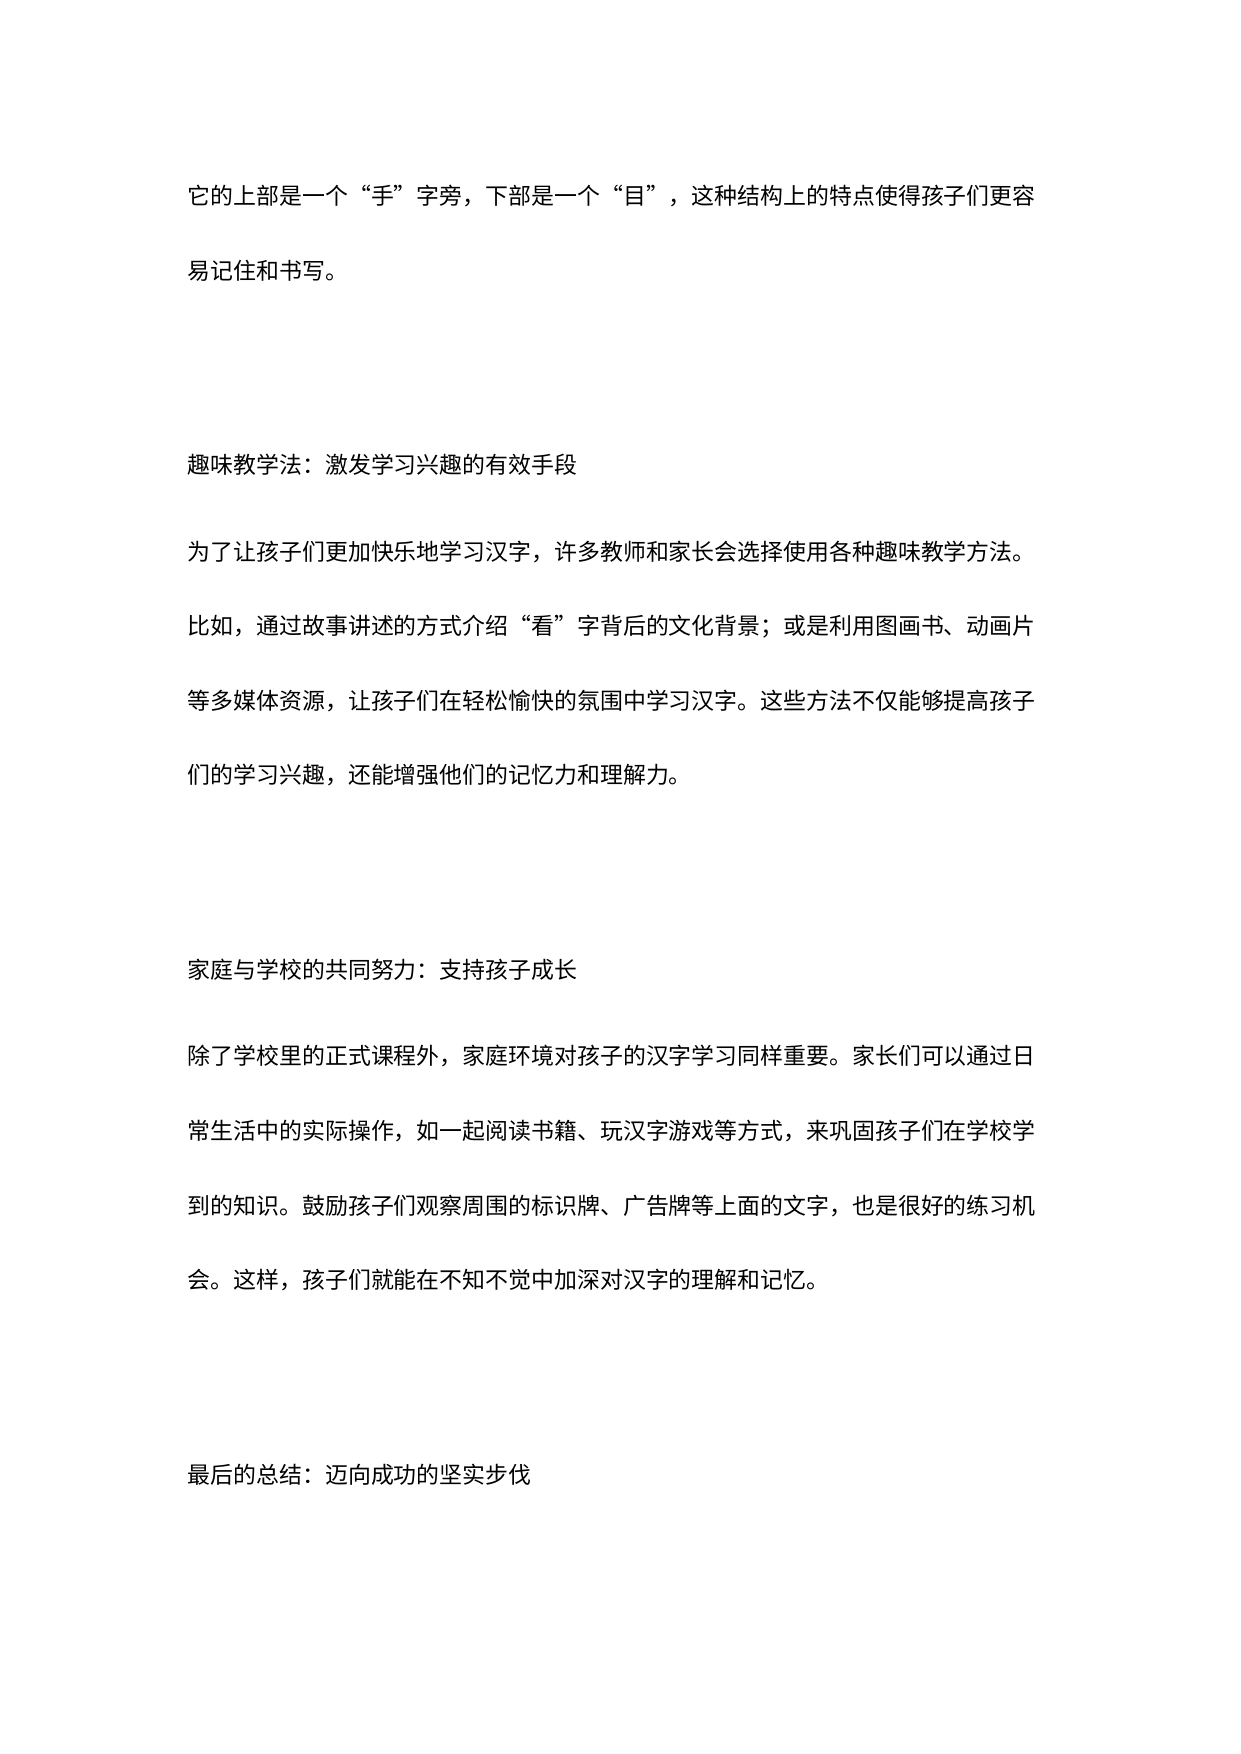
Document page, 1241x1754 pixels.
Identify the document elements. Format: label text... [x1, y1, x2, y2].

text 家庭与学校的共同努力：支持孩子成长 [187, 936, 1053, 1001]
text 趣味教学法：激发学习兴趣的有效手段 [187, 431, 1053, 496]
text 为了让孩子们更加快乐地学习汉字，许多教师和家长会选择使用各种趣味教学方法。比如，通过故事讲述的方式介绍“看”字背后的文化背景；或是利用图画书、动画片等多媒体资源，让孩子们在轻松愉快的氛围中学习汉字。这些方法不仅能够提高孩子们的学习兴趣，还能增强他们的记忆力和理解力。 [187, 517, 1053, 807]
text 最后的总结：迈向成功的坚实步伐 [187, 1441, 1053, 1506]
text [187, 162, 1053, 302]
text 除了学校里的正式课程外，家庭环境对孩子的汉字学习同样重要。家长们可以通过日常生活中的实际操作，如一起阅读书籍、玩汉字游戏等方式，来巩固孩子们在学校学到的知识。鼓励孩子们观察周围的标识牌、广告牌等上面的文字，也是很好的练习机会。这样，孩子们就能在不知不觉中加深对汉字的理解和记忆。 [187, 1022, 1053, 1311]
